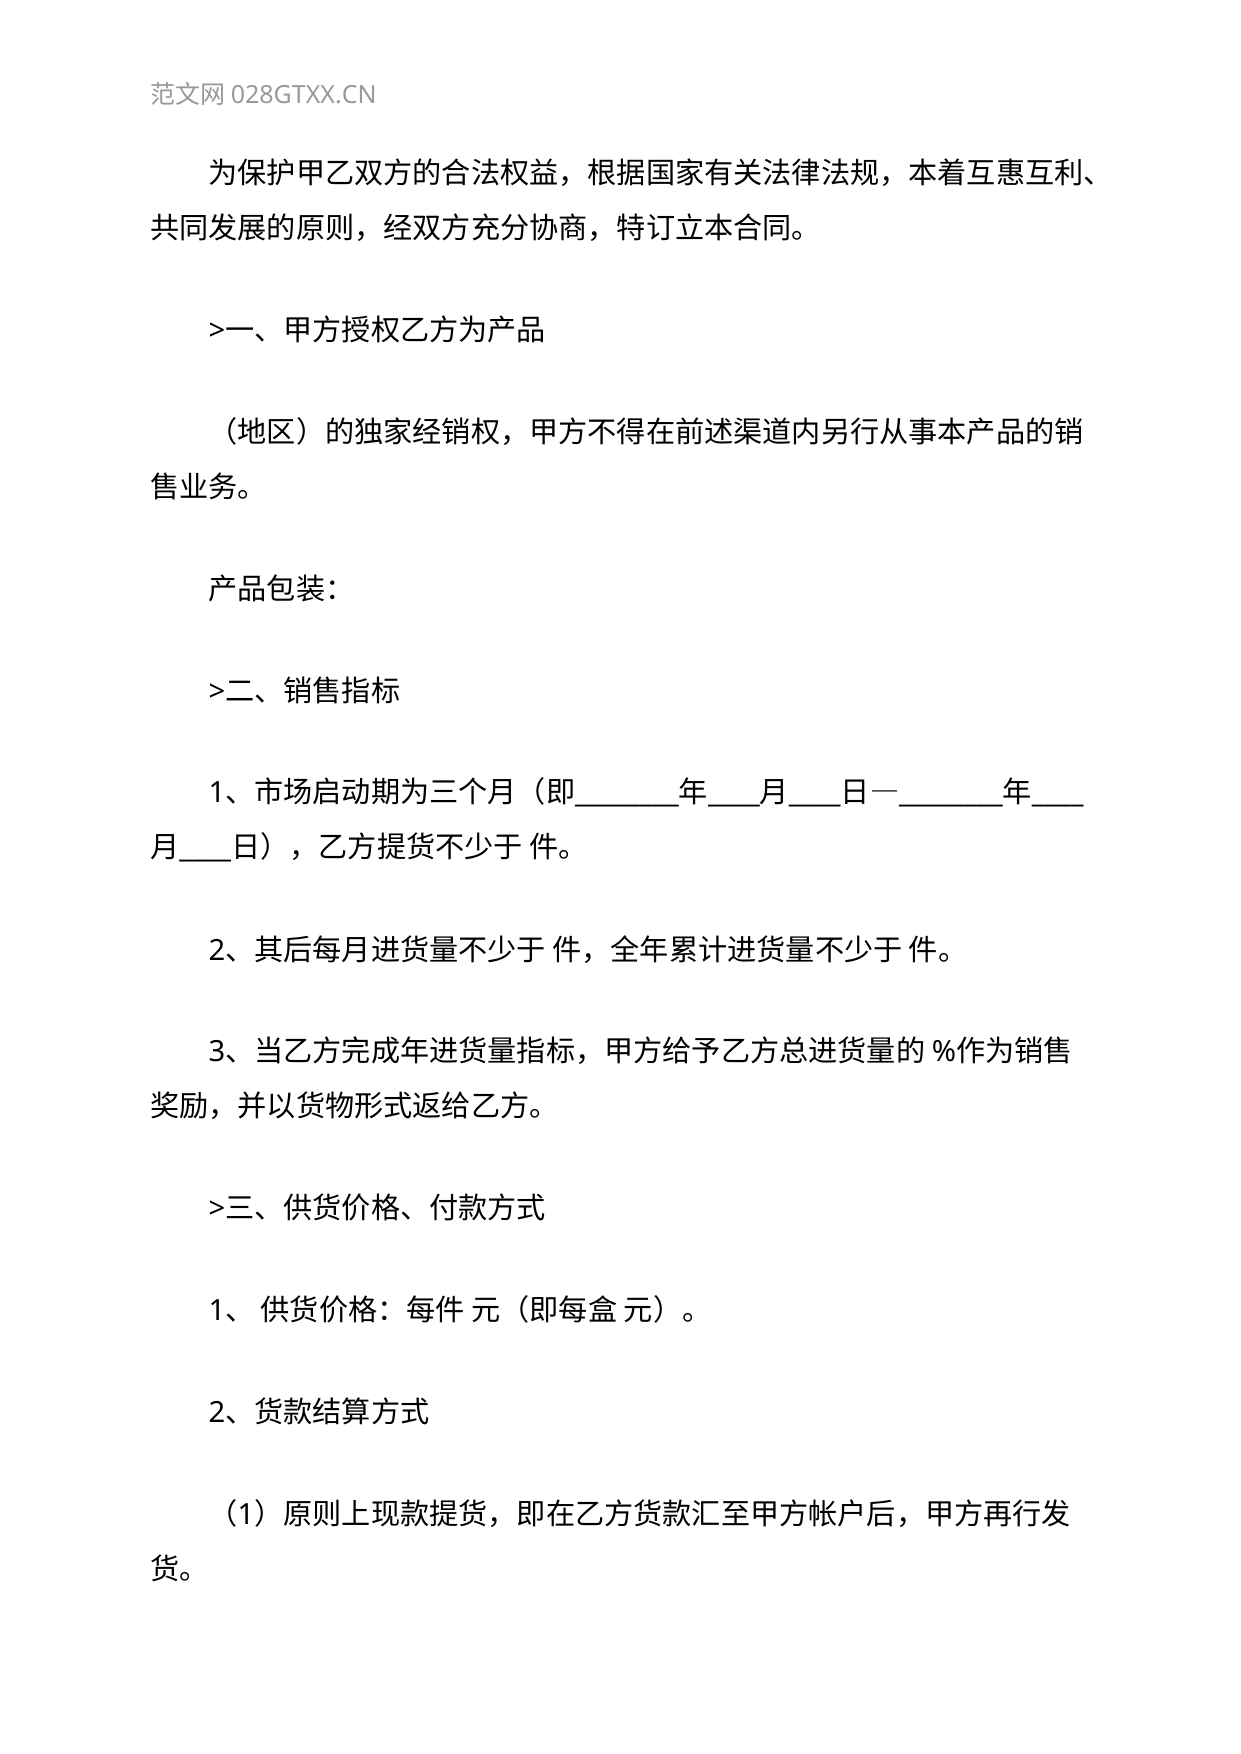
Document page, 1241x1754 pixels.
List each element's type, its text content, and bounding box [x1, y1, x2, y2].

text 2、其后每月进货量不少于 件，全年累计进货量不少于 件。 [150, 926, 1090, 968]
text 3、当乙方完成年进货量指标，甲方给予乙方总进货量的 %作为销售奖励，并以货物形式返给乙方。 [150, 1028, 1090, 1125]
text 2、货款结算方式 [150, 1389, 1090, 1431]
text >三、供货价格、付款方式 [150, 1185, 1090, 1227]
text >一、甲方授权乙方为产品 [150, 307, 1090, 349]
text 产品包装： [150, 565, 1090, 608]
text 1、市场启动期为三个月（即________年____月____日—________年____月____日），乙方提货不少于 件。 [150, 769, 1090, 866]
text 为保护甲乙双方的合法权益，根据国家有关法律法规，本着互惠互利、共同发展的原则，经双方充分协商，特订立本合同。 [150, 150, 1090, 247]
text >二、销售指标 [150, 667, 1090, 709]
text （地区）的独家经销权，甲方不得在前述渠道内另行从事本产品的销售业务。 [150, 409, 1090, 506]
text 1、 供货价格：每件 元（即每盒 元）。 [150, 1287, 1090, 1329]
text （1）原则上现款提货，即在乙方货款汇至甲方帐户后，甲方再行发货。 [150, 1491, 1090, 1588]
